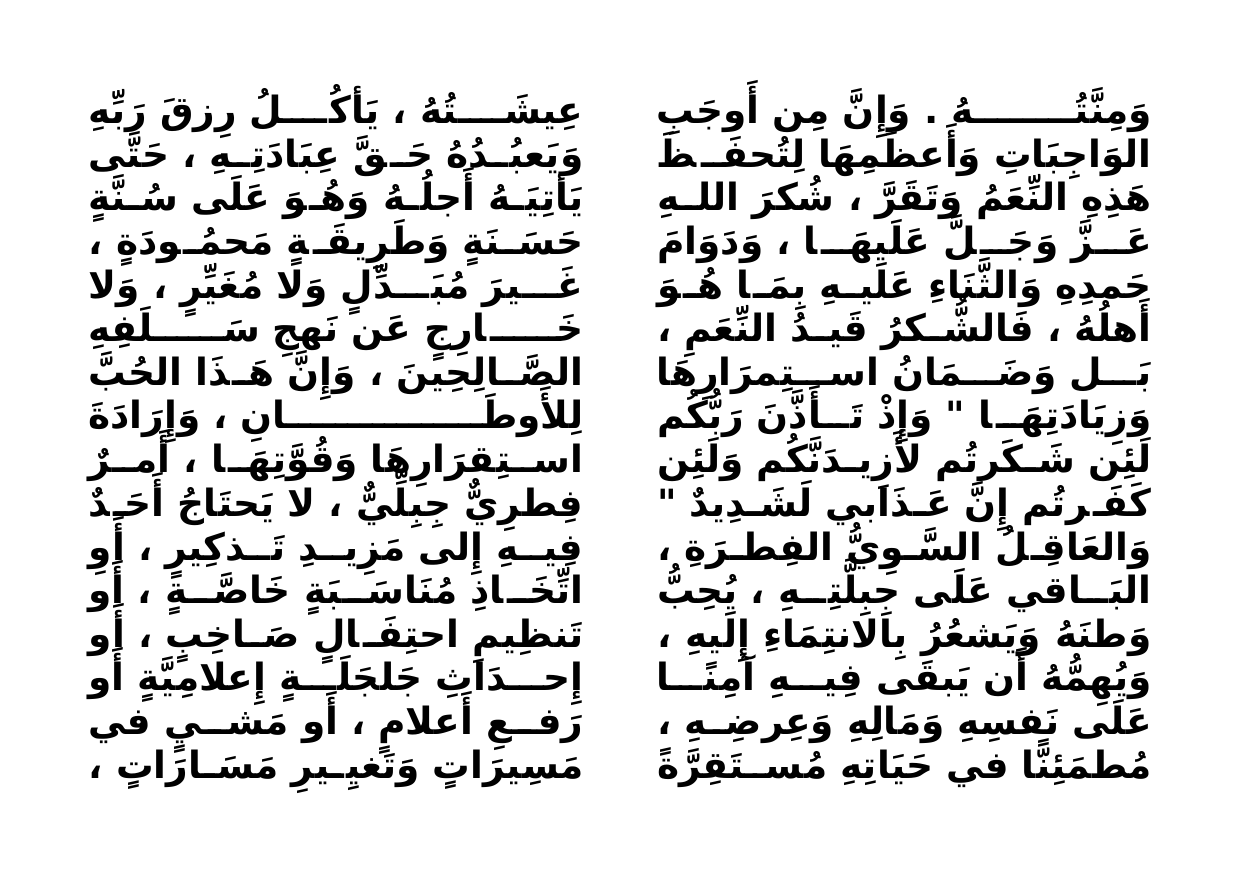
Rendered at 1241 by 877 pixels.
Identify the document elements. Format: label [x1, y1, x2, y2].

text [89, 89, 583, 787]
text [657, 89, 1152, 787]
